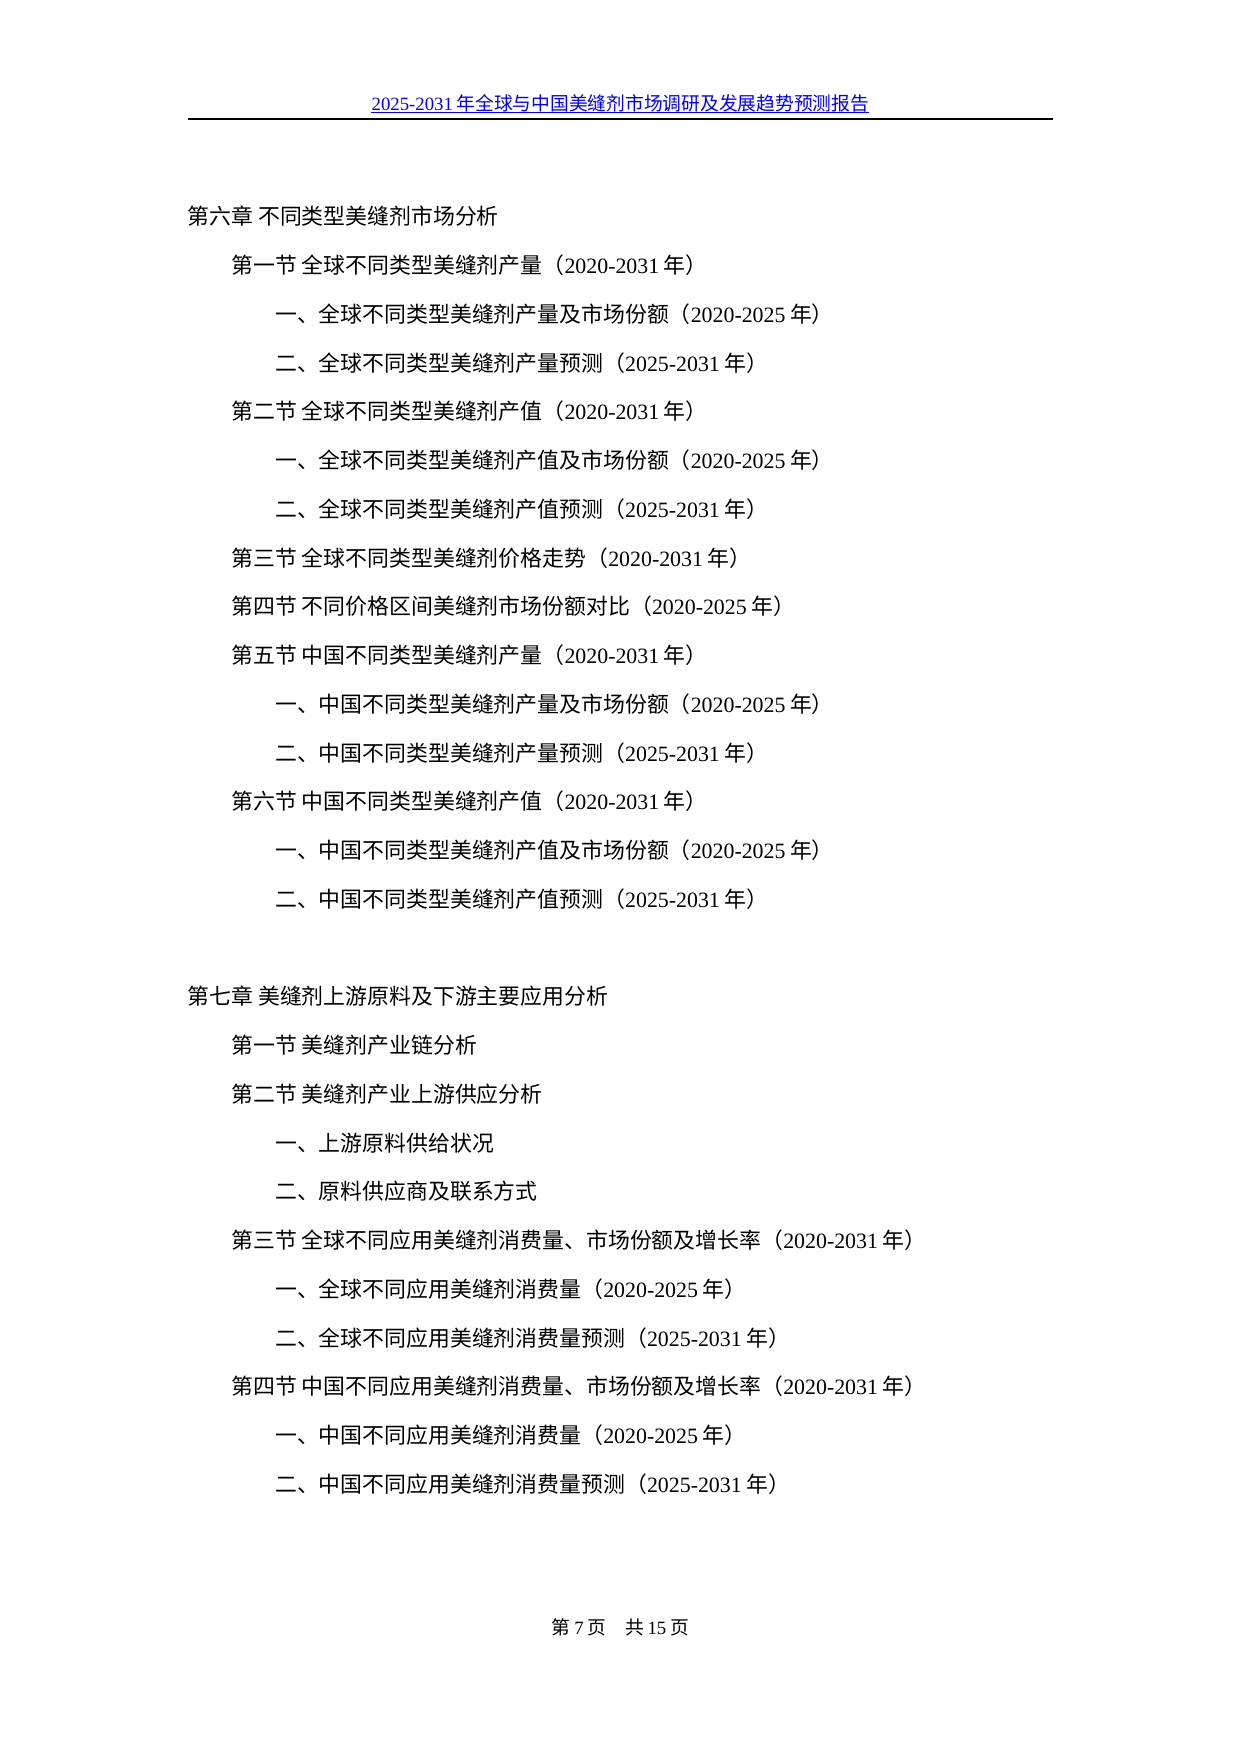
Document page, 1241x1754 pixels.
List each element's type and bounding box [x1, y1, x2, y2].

text [187, 150, 1053, 1499]
